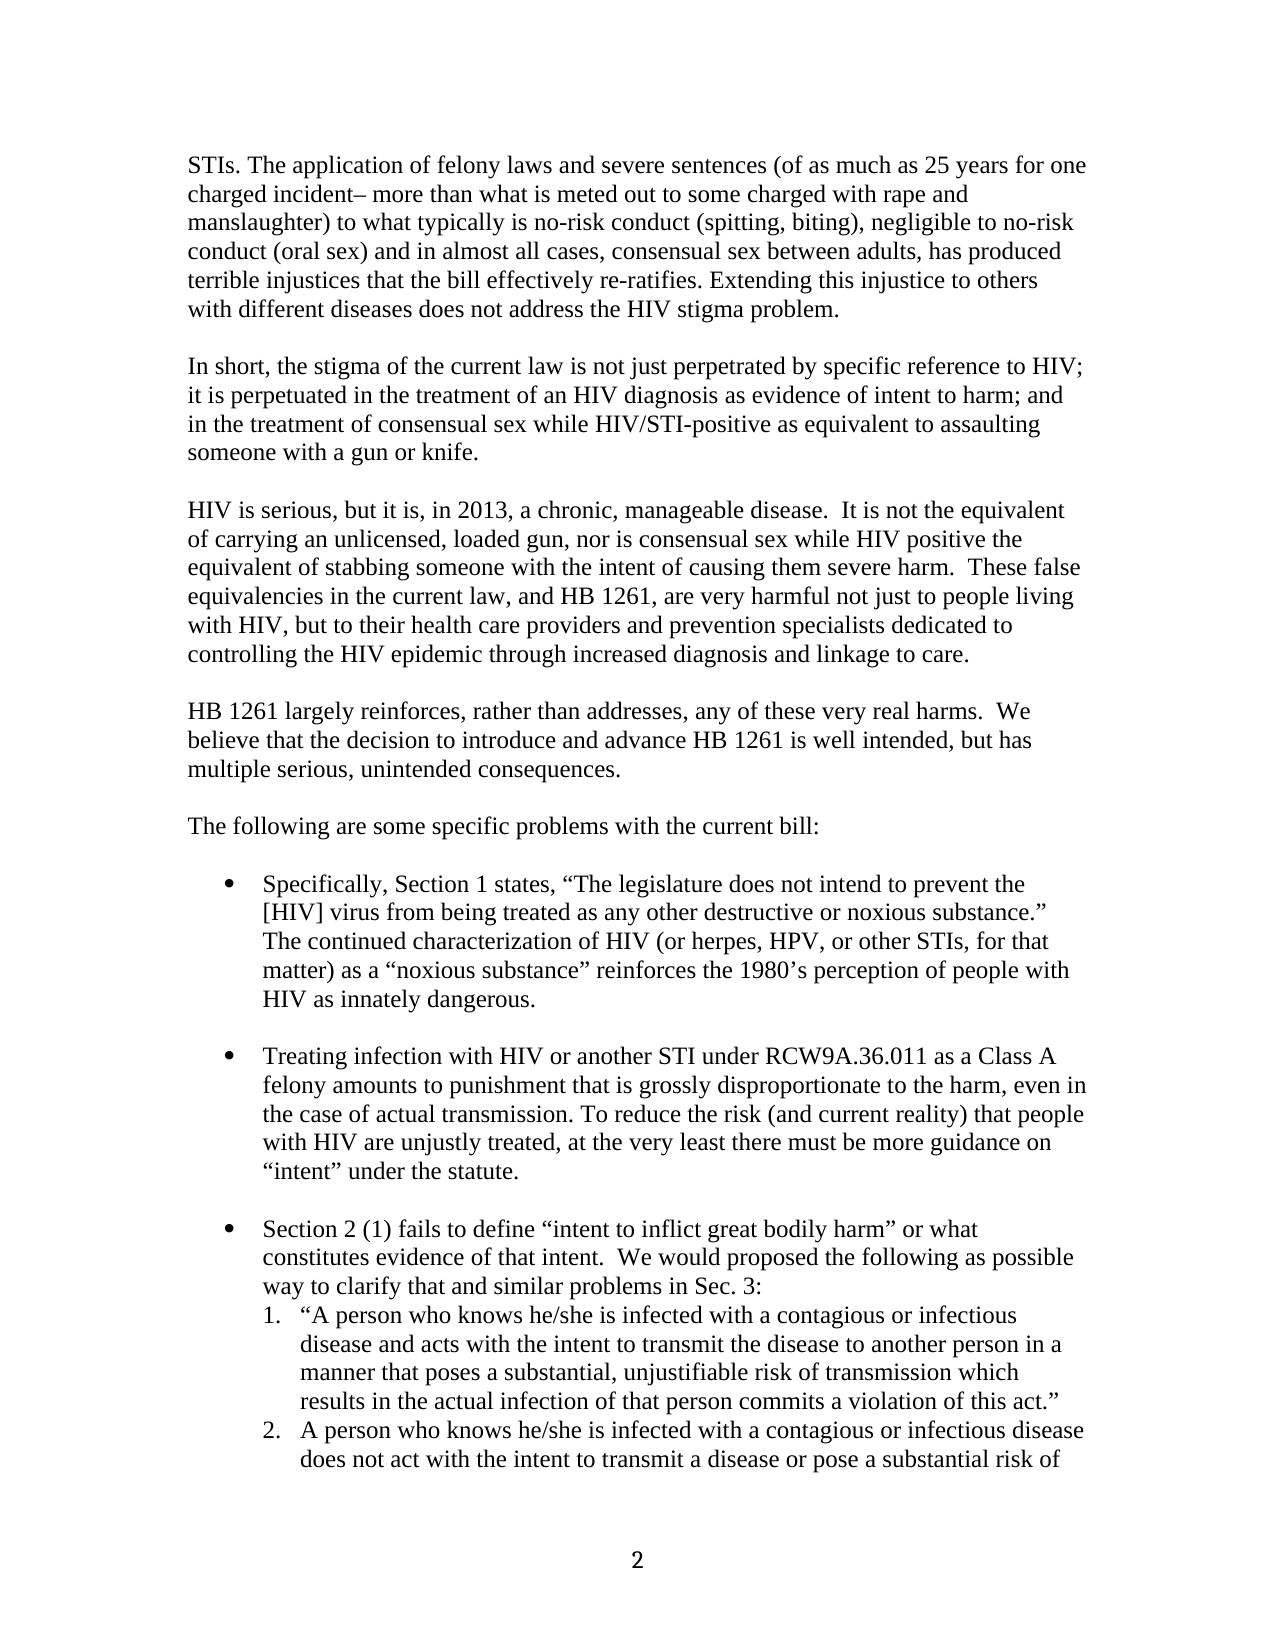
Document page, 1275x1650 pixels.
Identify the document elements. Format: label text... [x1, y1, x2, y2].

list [262, 1415, 1087, 1472]
list Specifically, Section 1 states, “The legislature does not intend to prevent the [HIV] virus from being treated as any other destructive or noxious substance.” The continued characterization of HIV (or herpes, HPV, or other STIs, for that matter) as a “noxious substance” reinforces the 1980’s perception of people with HIV as innately dangerous. [225, 869, 1087, 1012]
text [187, 150, 1087, 322]
text The following are some specific problems with the current bill: [187, 811, 1087, 840]
list “A person who knows he/she is infected with a contagious or infectious disease and acts with the intent to transmit the disease to another person in a manner that poses a substantial, unjustifiable risk of transmission which results in the actual infection of that person commits a violation of this act.” [262, 1300, 1087, 1415]
list Treating infection with HIV or another STI under RCW9A.36.011 as a Class A felony amounts to punishment that is grossly disproportionate to the harm, even in the case of actual transmission. To reduce the risk (and current reality) that people with HIV are unjustly treated, at the very least there must be more guidance on “intent” under the statute. [225, 1041, 1087, 1185]
text HB 1261 largely reinforces, rather than addresses, any of these very real harms. We believe that the decision to introduce and advance HB 1261 is well intended, but has multiple serious, unintended consequences. [187, 696, 1087, 782]
text HIV is serious, but it is, in 2013, a chronic, manageable disease. It is not the equivalent of carrying an unlicensed, loaded gun, nor is consensual sex while HIV positive the equivalent of stabbing someone with the intent of causing them severe harm. These false equivalencies in the current law, and HB 1261, are very harmful not just to people living with HIV, but to their health care providers and prevention specialists dedicated to controlling the HIV epidemic through increased diagnosis and linkage to care. [187, 495, 1087, 667]
text In short, the stigma of the current law is not just perpetrated by specific reference to HIV; it is perpetuated in the treatment of an HIV diagnosis as evidence of intent to harm; and in the treatment of consensual sex while HIV/STI-positive as equivalent to assaulting someone with a gun or knife. [187, 351, 1087, 466]
list Section 2 (1) fails to define “intent to inflict great bodily harm” or what constitutes evidence of that intent. We would proposed the following as possible way to clarify that and similar problems in Sec. 3: [225, 1214, 1087, 1300]
